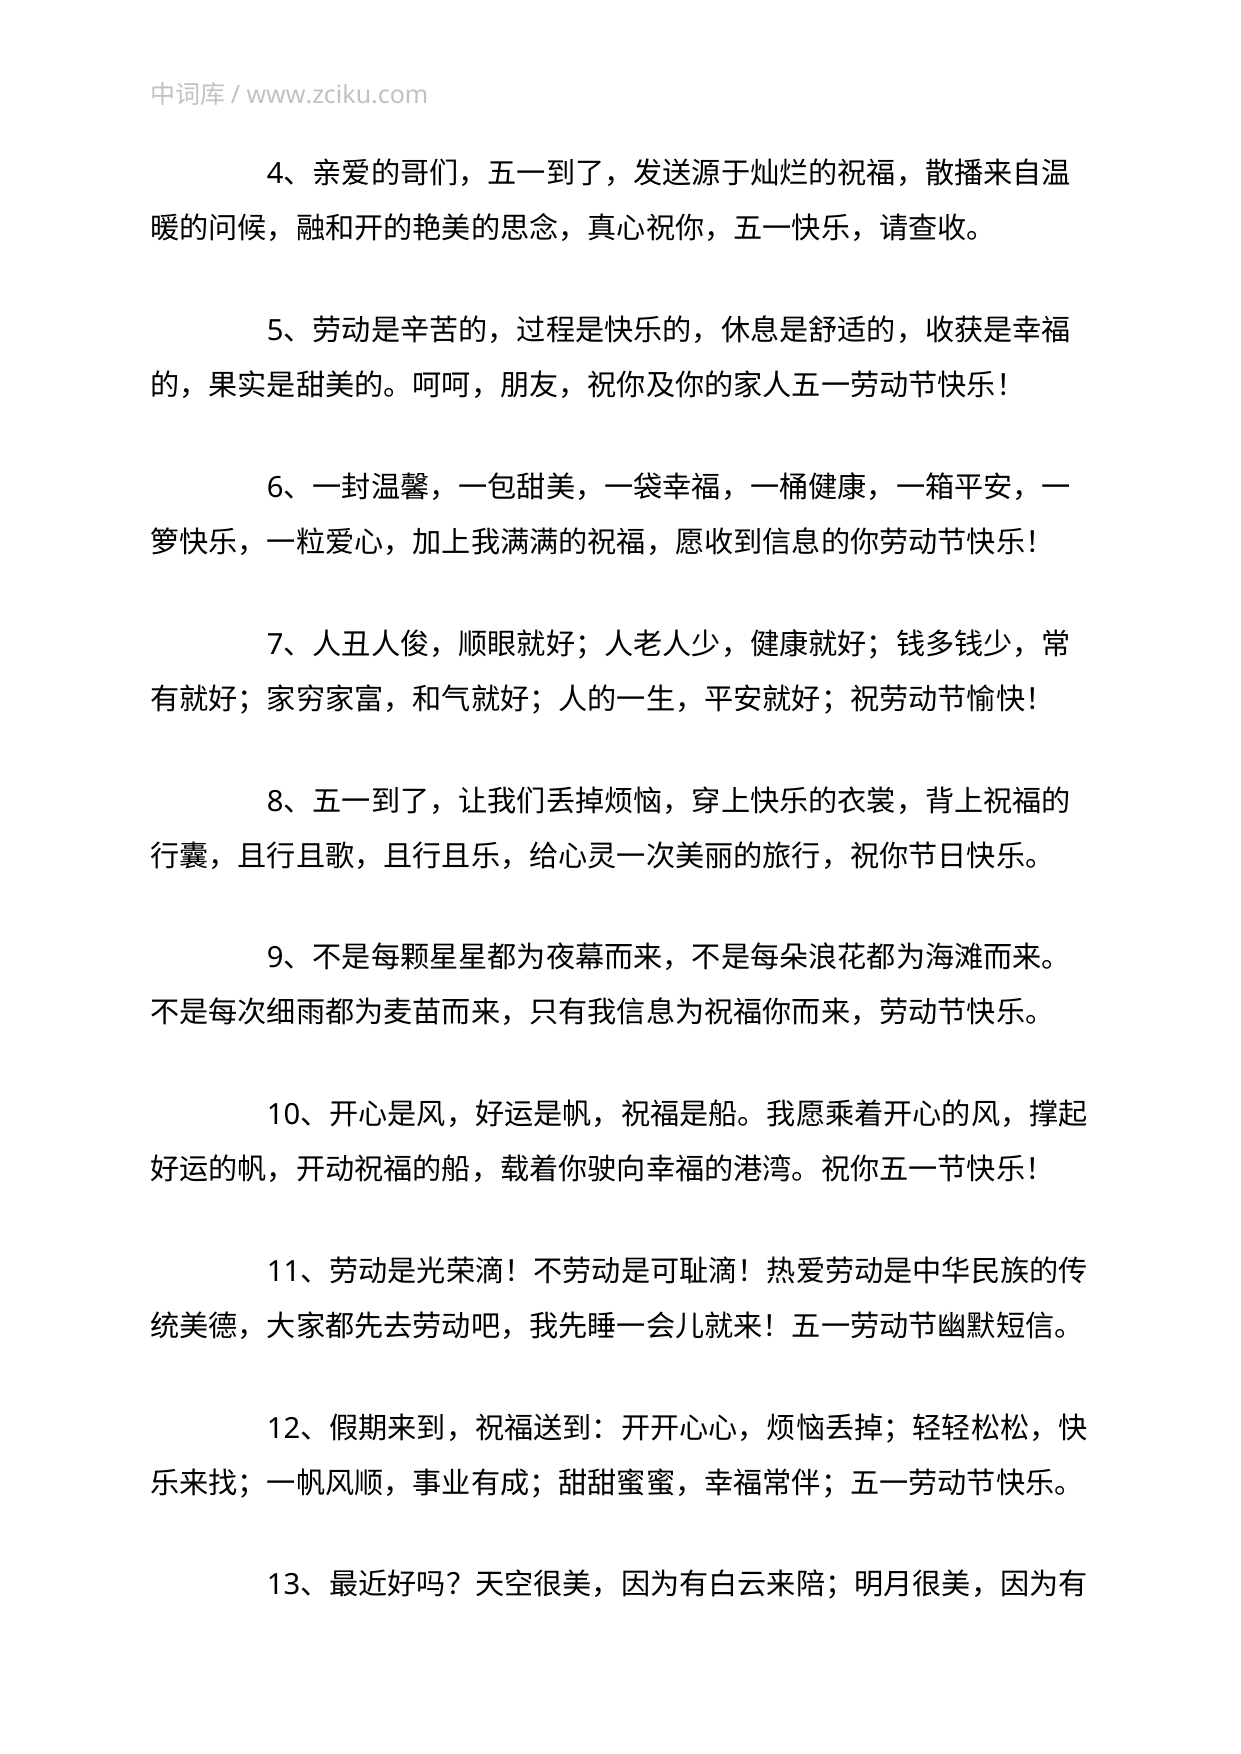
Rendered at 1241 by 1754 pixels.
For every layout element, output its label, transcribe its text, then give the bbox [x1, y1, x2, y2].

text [150, 1561, 1090, 1603]
text 12、假期来到，祝福送到：开开心心，烦恼丢掉；轻轻松松，快乐来找；一帆风顺，事业有成；甜甜蜜蜜，幸福常伴；五一劳动节快乐。 [150, 1404, 1090, 1501]
text 7、人丑人俊，顺眼就好；人老人少，健康就好；钱多钱少，常有就好；家穷家富，和气就好；人的一生，平安就好；祝劳动节愉快！ [150, 620, 1090, 718]
text 6、一封温馨，一包甜美，一袋幸福，一桶健康，一箱平安，一箩快乐，一粒爱心，加上我满满的祝福，愿收到信息的你劳动节快乐！ [150, 463, 1090, 561]
text 9、不是每颗星星都为夜幕而来，不是每朵浪花都为海滩而来。不是每次细雨都为麦苗而来，只有我信息为祝福你而来，劳动节快乐。 [150, 934, 1090, 1031]
text 10、开心是风，好运是帆，祝福是船。我愿乘着开心的风，撑起好运的帆，开动祝福的船，载着你驶向幸福的港湾。祝你五一节快乐！ [150, 1091, 1090, 1188]
text 11、劳动是光荣滴！不劳动是可耻滴！热爱劳动是中华民族的传统美德，大家都先去劳动吧，我先睡一会儿就来！五一劳动节幽默短信。 [150, 1247, 1090, 1345]
text 8、五一到了，让我们丢掉烦恼，穿上快乐的衣裳，背上祝福的行囊，且行且歌，且行且乐，给心灵一次美丽的旅行，祝你节日快乐。 [150, 777, 1090, 874]
text 4、亲爱的哥们，五一到了，发送源于灿烂的祝福，散播来自温暖的问候，融和开的艳美的思念，真心祝你，五一快乐，请查收。 [150, 150, 1090, 247]
text 5、劳动是辛苦的，过程是快乐的，休息是舒适的，收获是幸福的，果实是甜美的。呵呵，朋友，祝你及你的家人五一劳动节快乐！ [150, 307, 1090, 404]
